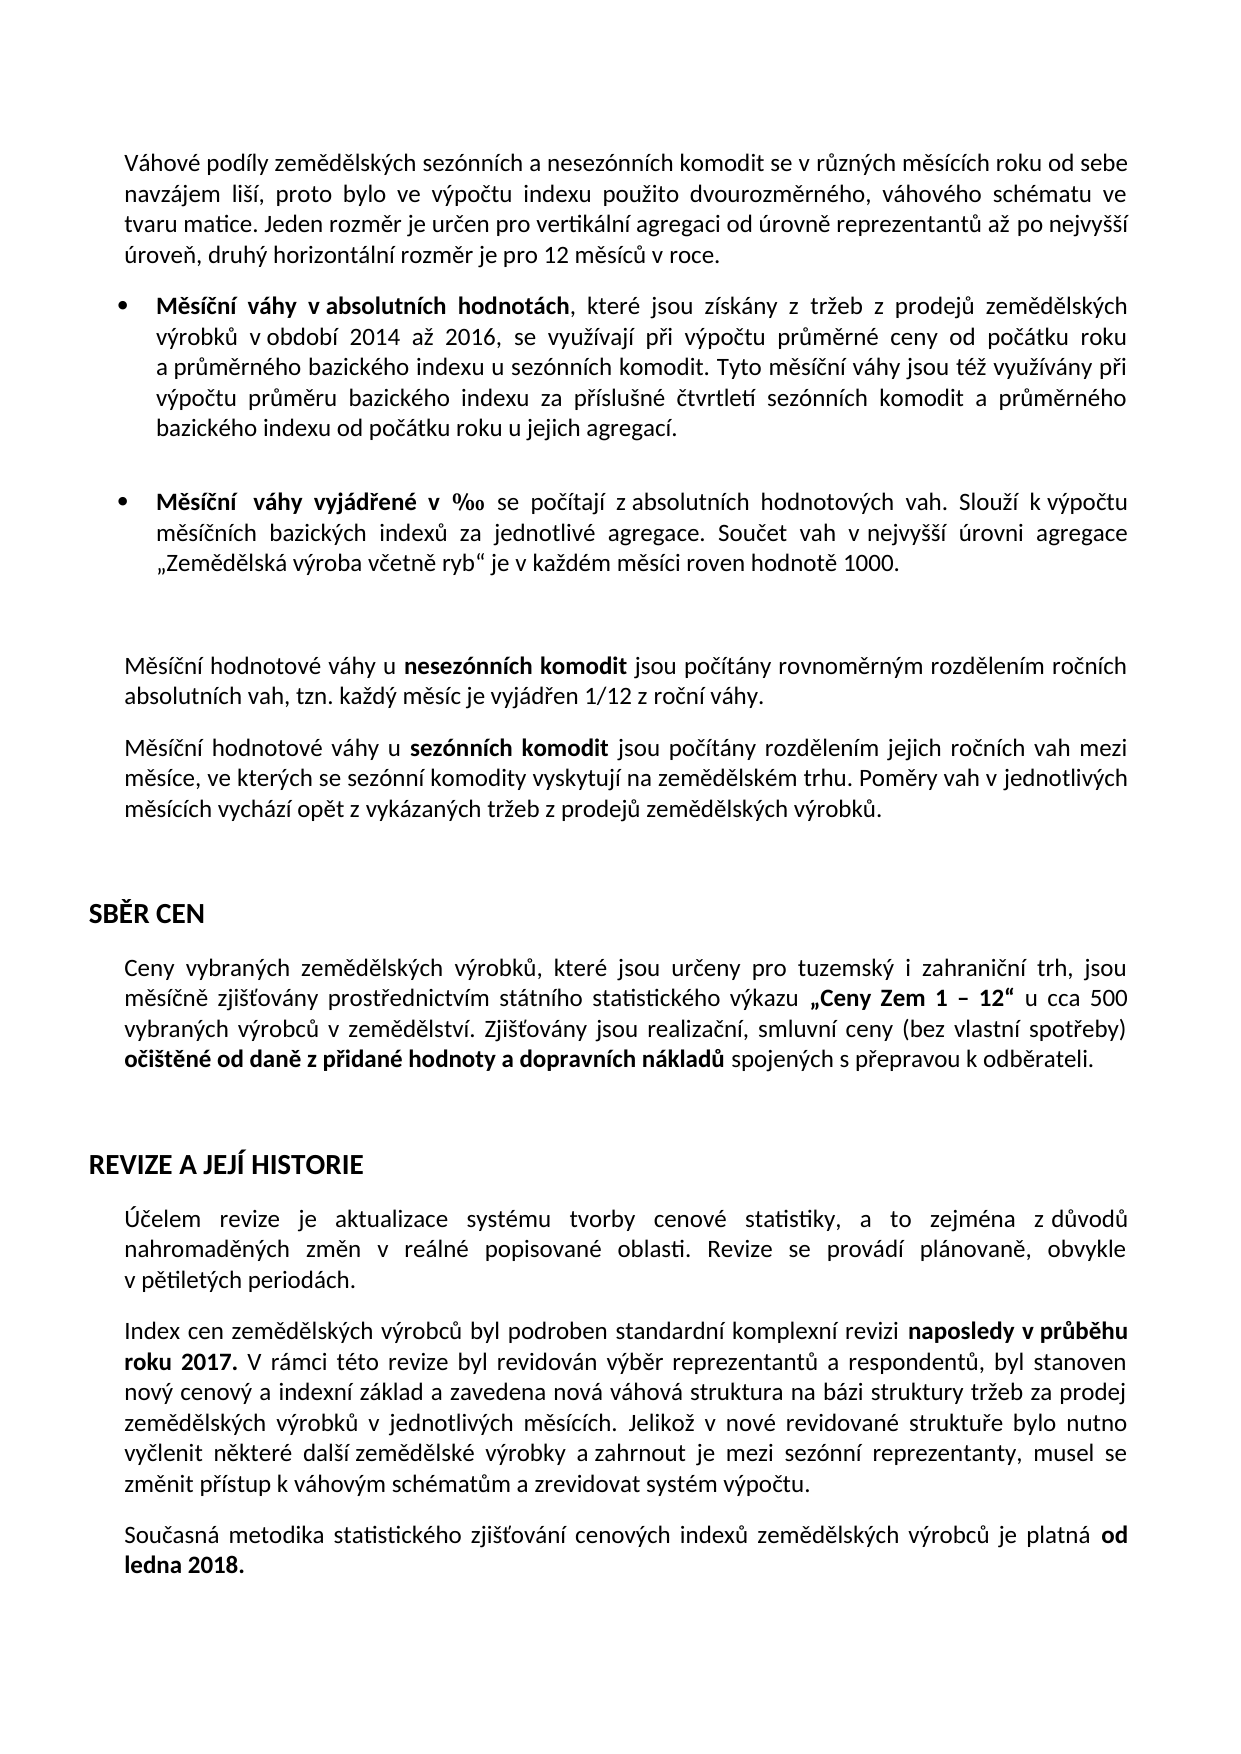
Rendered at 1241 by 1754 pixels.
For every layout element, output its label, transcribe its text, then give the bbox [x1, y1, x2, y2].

list Měsíční váhy v absolutních hodnotách, které jsou získány z tržeb z prodejů zemědělských výrobků v období 2014 až 2016, se využívají při výpočtu průměrné ceny od počátku roku a průměrného bazického indexu u sezónních komodit. Tyto měsíční váhy jsou též využívány při výpočtu průměru bazického indexu za příslušné čtvrtletí sezónních komodit a průměrného bazického indexu od počátku roku u jejich agregací. [118, 291, 1128, 443]
text Účelem revize je aktualizace systému tvorby cenové statistiky, a to zejména z důvodů nahromaděných změn v reálné popisované oblasti. Revize se provádí plánovaně, obvykle v pětiletých periodách. [124, 1203, 1128, 1294]
text Současná metodika statistického zjišťování cenových indexů zemědělských výrobců je platná od ledna 2018. [124, 1519, 1128, 1580]
text Ceny vybraných zemědělských výrobků, které jsou určeny pro tuzemský i zahraniční trh, jsou měsíčně zjišťovány prostřednictvím státního statistického výkazu „Ceny Zem 1 – 12“ u cca 500 vybraných výrobců v zemědělství. Zjišťovány jsou realizační, smluvní ceny (bez vlastní spotřeby) očištěné od daně z přidané hodnoty a dopravních nákladů spojených s přepravou k odběrateli. [124, 952, 1128, 1074]
text Měsíční hodnotové váhy u nesezónních komodit jsou počítány rovnoměrným rozdělením ročních absolutních vah, tzn. každý měsíc je vyjádřen 1/12 z roční váhy. [124, 650, 1128, 711]
text Váhové podíly zemědělských sezónních a nesezónních komodit se v různých měsících roku od sebe navzájem liší, proto bylo ve výpočtu indexu použito dvourozměrného, váhového schématu ve tvaru matice. Jeden rozměr je určen pro vertikální agregaci od úrovně reprezentantů až po nejvyšší úroveň, druhý horizontální rozměr je pro 12 měsíců v roce. [89, 148, 1093, 270]
text REVIZE A JEJÍ HISTORIE [89, 1146, 1128, 1182]
text Měsíční hodnotové váhy u sezónních komodit jsou počítány rozdělením jejich ročních vah mezi měsíce, ve kterých se sezónní komodity vyskytují na zemědělském trhu. Poměry vah v jednotlivých měsících vychází opět z vykázaných tržeb z prodejů zemědělských výrobků. [124, 732, 1128, 823]
list Měsíční váhy vyjádřené v ‰ se počítají z absolutních hodnotových vah. Slouží k výpočtu měsíčních bazických indexů za jednotlivé agregace. Součet vah v nejvyšší úrovni agregace „Zemědělská výroba včetně ryb“ je v každém měsíci roven hodnotě 1000. [118, 486, 1128, 578]
text SBĚR CEN [89, 896, 1128, 931]
text Index cen zemědělských výrobců byl podroben standardní komplexní revizi naposledy v průběhu roku 2017. V rámci této revize byl revidován výběr reprezentantů a respondentů, byl stanoven nový cenový a indexní základ a zavedena nová váhová struktura na bázi struktury tržeb za prodej zemědělských výrobků v jednotlivých měsících. Jelikož v nové revidované struktuře bylo nutno vyčlenit některé další zemědělské výrobky a zahrnout je mezi sezónní reprezentanty, musel se změnit přístup k váhovým schématům a zrevidovat systém výpočtu. [124, 1315, 1128, 1498]
